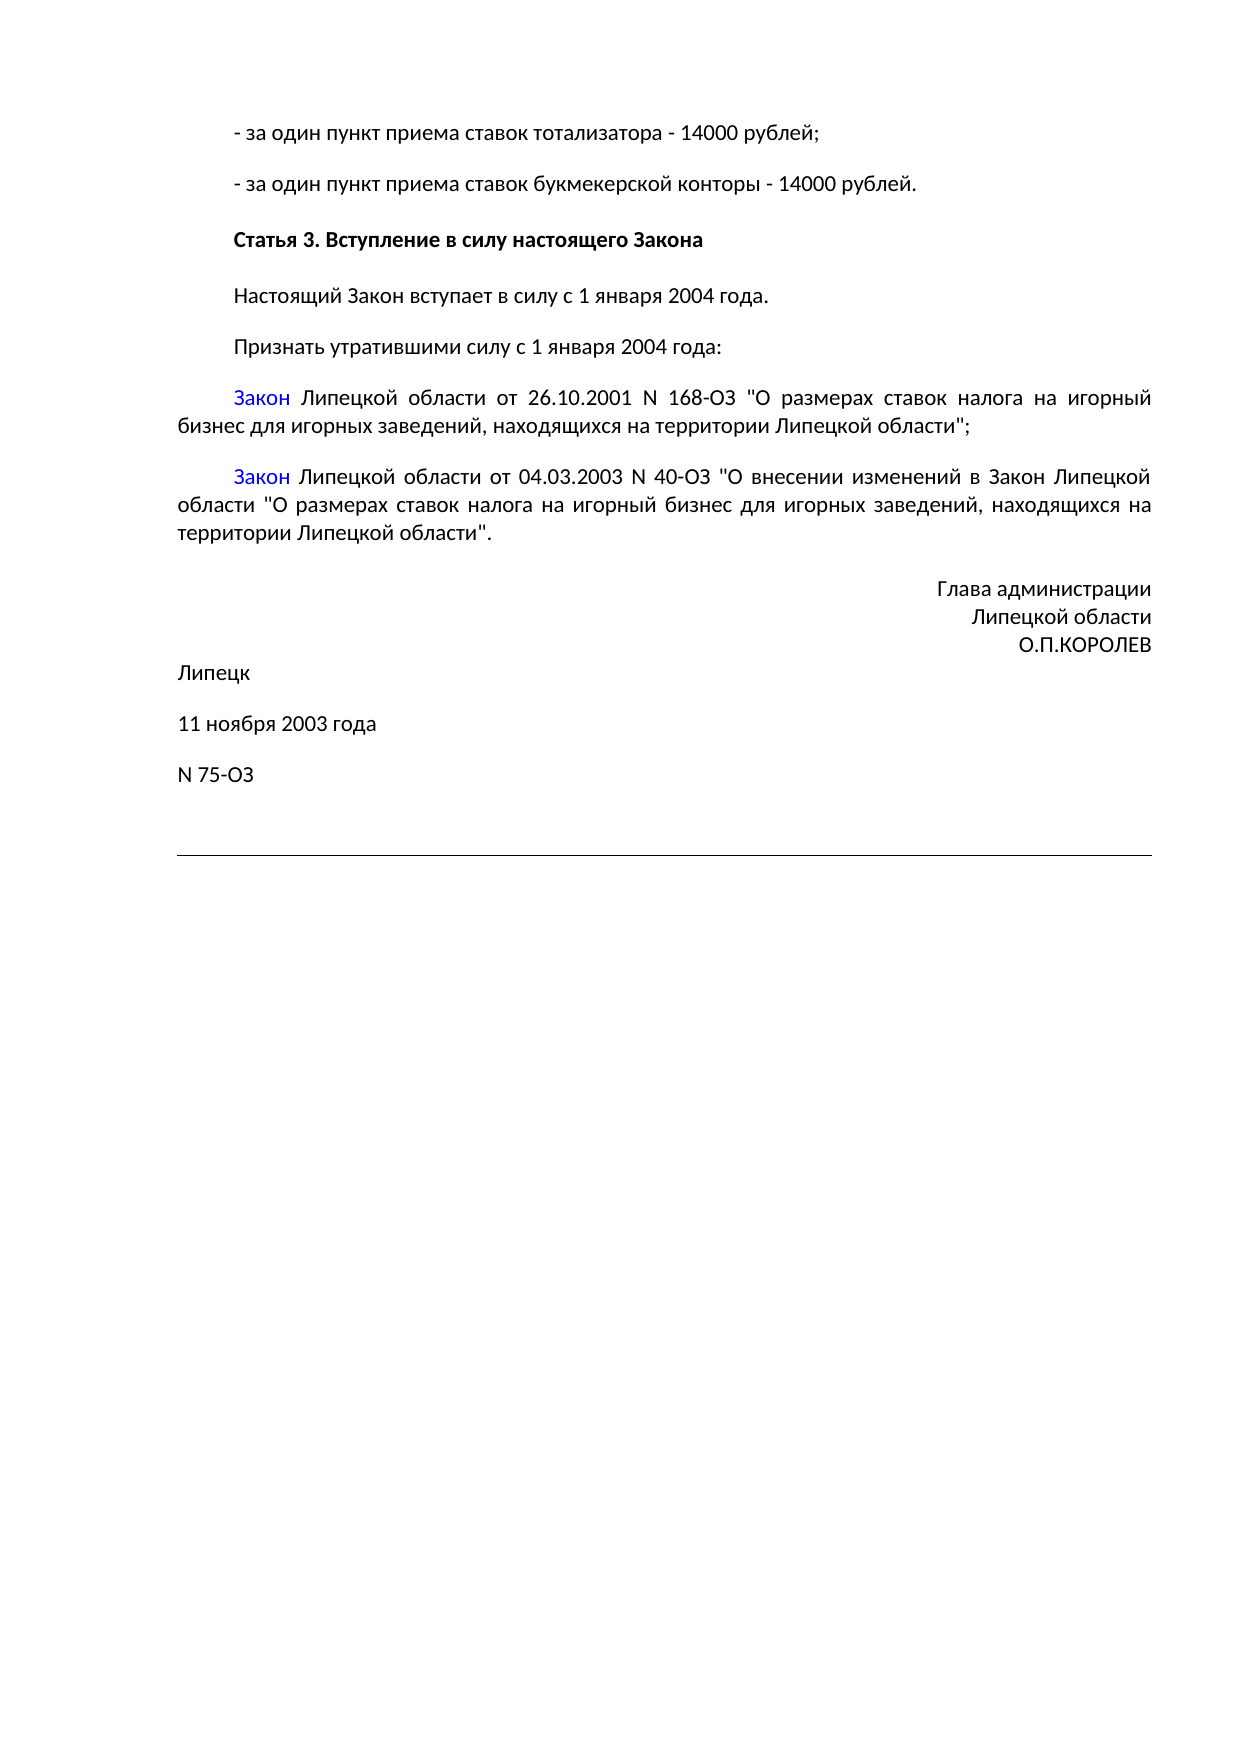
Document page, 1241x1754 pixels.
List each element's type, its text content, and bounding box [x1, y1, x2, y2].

text Липецкой области [177, 602, 1152, 630]
text - за один пункт приема ставок букмекерской конторы - 14000 рублей. [177, 169, 1152, 197]
text - за один пункт приема ставок тотализатора - 14000 рублей; [177, 118, 1152, 146]
text 11 ноября 2003 года [177, 709, 1152, 737]
text Признать утратившими силу с 1 января 2004 года: [177, 332, 1152, 360]
text N 75-ОЗ [177, 760, 1152, 788]
text Закон Липецкой области от 26.10.2001 N 168-ОЗ "О размерах ставок налога на игорный бизнес для игорных заведений, находящихся на территории Липецкой области"; [177, 383, 1152, 439]
title Статья 3. Вступление в силу настоящего Закона [177, 225, 1152, 253]
text О.П.КОРОЛЕВ [177, 630, 1152, 658]
text Настоящий Закон вступает в силу с 1 января 2004 года. [177, 281, 1152, 309]
text Глава администрации [177, 574, 1152, 602]
text Липецк [177, 658, 1152, 686]
text Закон Липецкой области от 04.03.2003 N 40-ОЗ "О внесении изменений в Закон Липецкой области "О размерах ставок налога на игорный бизнес для игорных заведений, находящихся на территории Липецкой области". [177, 462, 1152, 546]
